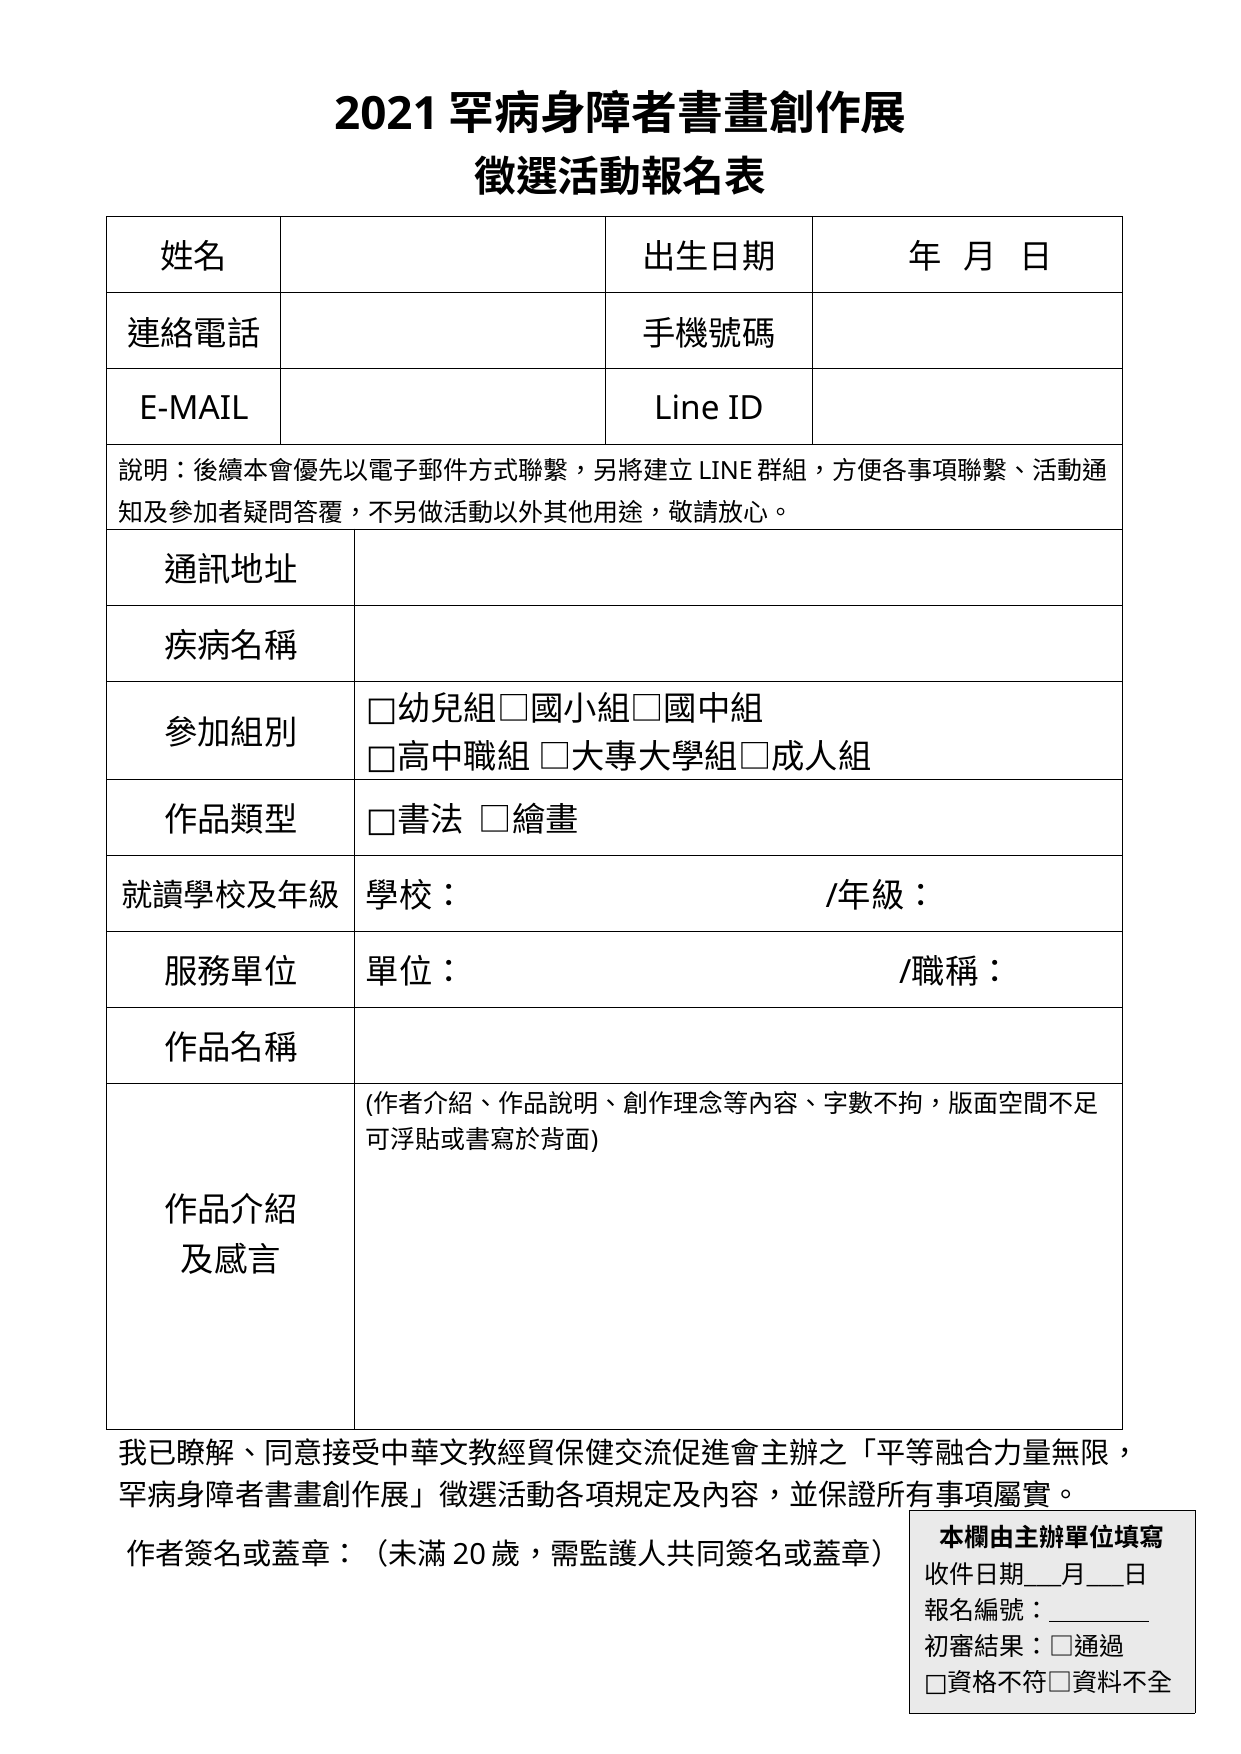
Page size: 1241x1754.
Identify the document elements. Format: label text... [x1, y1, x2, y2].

table_cell [813, 369, 1122, 444]
table_cell [281, 369, 605, 444]
table_cell □幼兒組□國小組□國中組 □高中職組 □大專大學組□成人組 [355, 682, 1122, 778]
table_cell E-MAIL [107, 369, 280, 444]
table_cell 連絡電話 [107, 293, 280, 368]
table_header 姓名 [107, 217, 280, 292]
table_cell [813, 293, 1122, 368]
table_cell 作品類型 [107, 780, 354, 854]
text 我已瞭解、同意接受中華文教經貿保健交流促進會主辦之「平等融合力量無限，罕病身障者書畫創作展」徵選活動各項規定及內容，並保證所有事項屬實。 [118, 1430, 1122, 1514]
table_cell (作者介紹、作品說明、創作理念等內容、字數不拘，版面空間不足可浮貼或書寫於背面) [355, 1084, 1122, 1429]
text 作者簽名或蓋章：（未滿20歲，需監護人共同簽名或蓋章） [118, 1514, 909, 1589]
table_header [281, 217, 605, 292]
table_cell 說明：後續本會優先以電子郵件方式聯繫，另將建立LINE群組，方便各事項聯繫、活動通知及參加者疑問答覆，不另做活動以外其他用途，敬請放心。 [107, 445, 1122, 528]
table_header 出生日期 [606, 217, 812, 292]
table_cell Line ID [606, 369, 812, 444]
table_cell 作品介紹 及感言 [107, 1084, 354, 1429]
table_cell 疾病名稱 [107, 606, 354, 681]
table_header 年 月 日 [813, 217, 1122, 292]
text 徵選活動報名表 [118, 143, 1122, 203]
table_cell 作品名稱 [107, 1008, 354, 1083]
text 2021罕病身障者書畫創作展 [118, 77, 1122, 143]
table_cell 手機號碼 [606, 293, 812, 368]
table_cell [355, 606, 1122, 681]
table_cell 服務單位 [107, 932, 354, 1007]
table_cell [355, 530, 1122, 604]
table_cell 學校： /年級： [355, 856, 1122, 931]
table_cell 就讀學校及年級 [107, 856, 354, 931]
table_cell 通訊地址 [107, 530, 354, 604]
table_cell 單位： /職稱： [355, 932, 1122, 1007]
table_cell 參加組別 [107, 682, 354, 778]
table_cell [355, 1008, 1122, 1083]
table_cell □書法 □繪畫 [355, 780, 1122, 854]
table_cell [281, 293, 605, 368]
